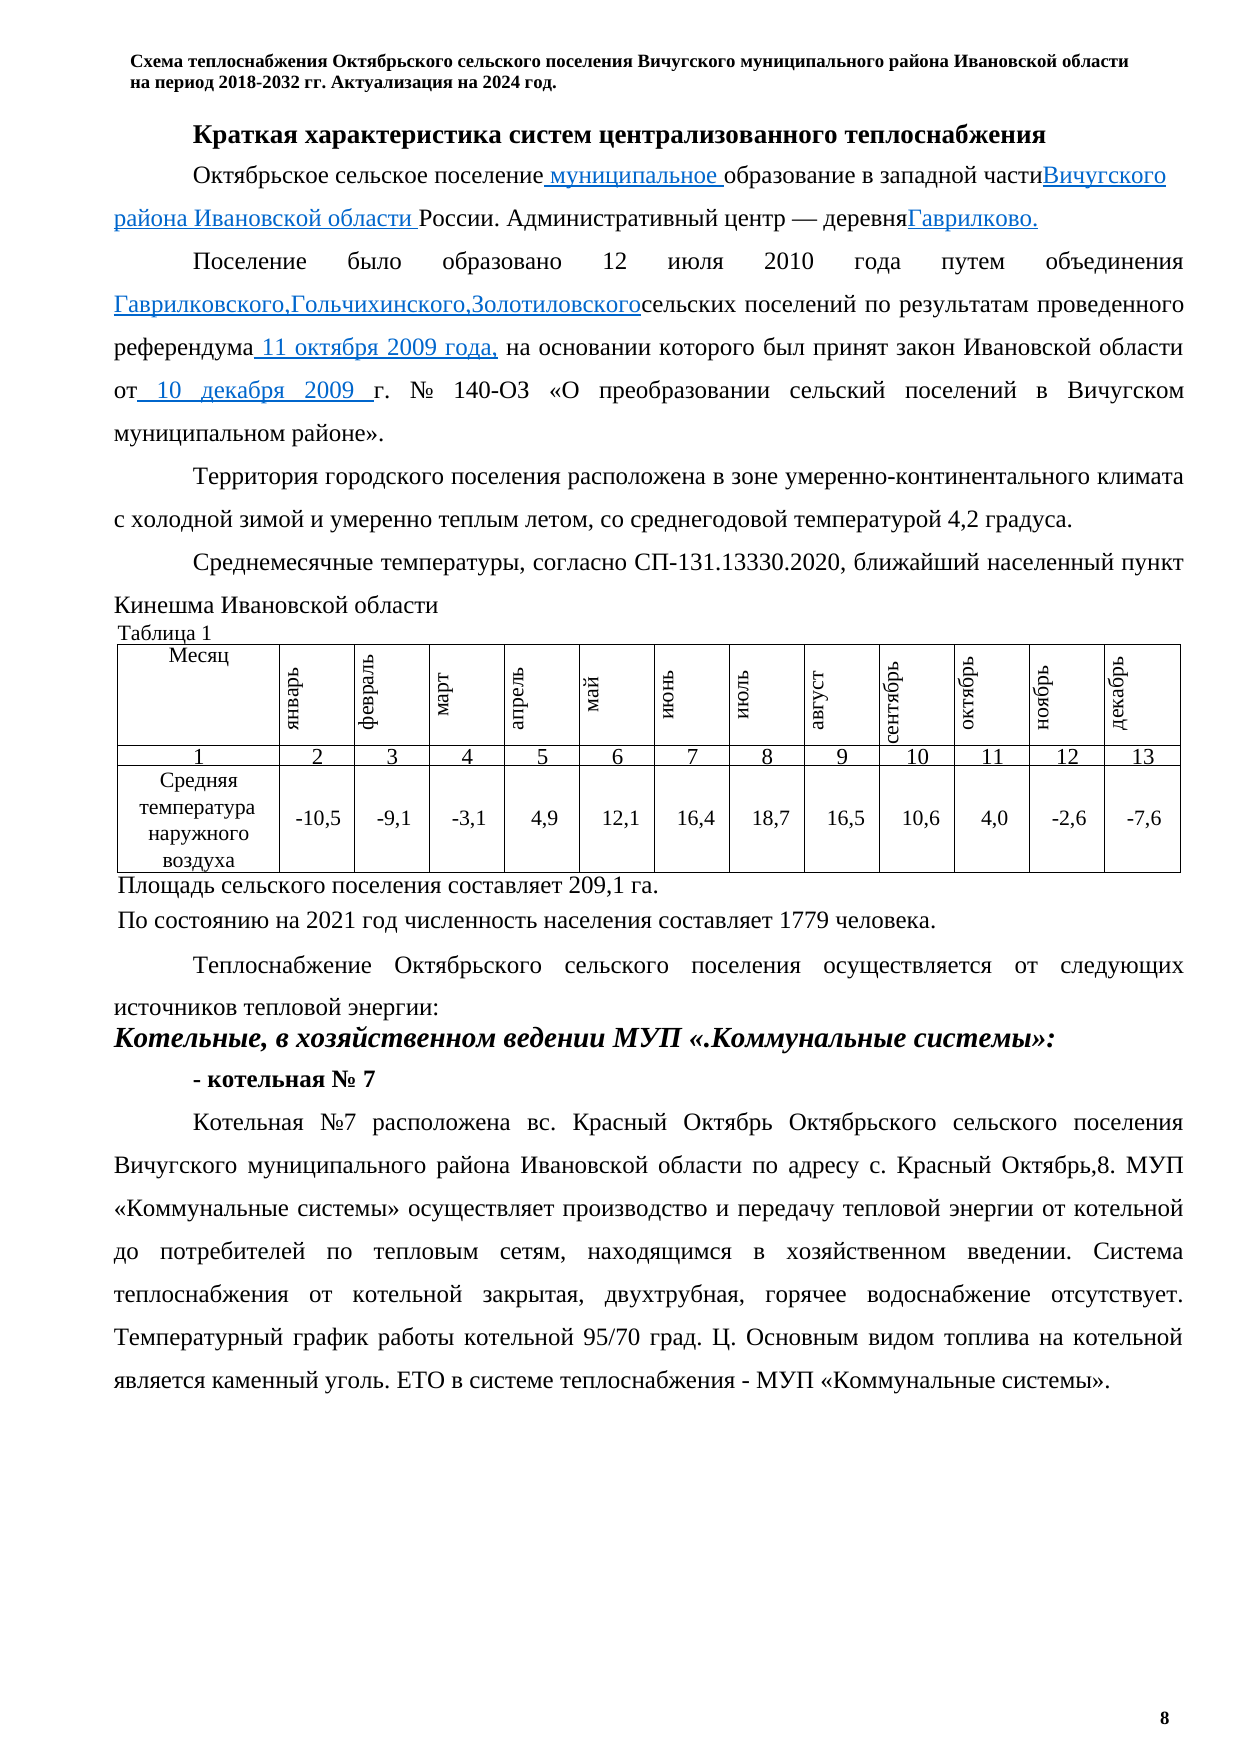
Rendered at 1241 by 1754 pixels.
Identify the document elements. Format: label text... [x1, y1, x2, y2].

table_cell 8 [730, 746, 804, 765]
table_header апрель [505, 645, 579, 745]
table_cell -9,1 [355, 766, 429, 872]
table_cell 16,5 [805, 766, 879, 872]
table_header январь [280, 645, 354, 745]
table_cell 4,0 [955, 766, 1029, 872]
table_cell 12 [1030, 746, 1104, 765]
table_cell 18,7 [730, 766, 804, 872]
table_header август [805, 645, 879, 745]
table_cell 10,6 [880, 766, 954, 872]
table_cell 9 [805, 746, 879, 765]
table_header июль [730, 645, 804, 745]
table_header ноябрь [1030, 645, 1104, 745]
text Поселение было образовано 12 июля 2010 года путем объединения Гаврилковского,Гольчихинского,Золотиловскогосельских поселений по результатам проведенного референдума 11 октября 2009 года, на основании которого был принят закон Ивановской области от 10 декабря 2009 г. № 140-ОЗ «О преобразовании сельский поселений в Вичугском муниципальном районе». [113, 235, 1184, 450]
text Котельные, в хозяйственном ведении МУП «.Коммунальные системы»: [113, 1024, 1184, 1053]
table_header март [430, 645, 504, 745]
table_cell 10 [880, 746, 954, 765]
table_header Месяц [118, 645, 279, 745]
table_cell 1 [118, 746, 279, 765]
text - котельная № 7 [113, 1053, 1184, 1096]
table_cell 12,1 [580, 766, 654, 872]
text Октябрьское сельское поселение муниципальное образование в западной частиВичугского [113, 149, 1184, 192]
text Теплоснабжение Октябрьского сельского поселения осуществляется от следующих источников тепловой энергии: [113, 939, 1184, 1024]
table_cell 4,9 [505, 766, 579, 872]
table_header октябрь [955, 645, 1029, 745]
text Территория городского поселения расположена в зоне умеренно-континентального климата с холодной зимой и умеренно теплым летом, со среднегодовой температурой 4,2 градуса. [113, 450, 1184, 536]
text Котельная №7 расположена вс. Красный Октябрь Октябрьского сельского поселения Вичугского муниципального района Ивановской области по адресу с. Красный Октябрь,8. МУП «Коммунальные системы» осуществляет производство и передачу тепловой энергии от котельной до потребителей по тепловым сетям, находящимся в хозяйственном введении. Система теплоснабжения от котельной закрытая, двухтрубная, горячее водоснабжение отсутствует. Температурный график работы котельной 95/70 град. Ц. Основным видом топлива на котельной является каменный уголь. ЕТО в системе теплоснабжения - МУП «Коммунальные системы». [113, 1096, 1184, 1397]
table_header май [580, 645, 654, 745]
table_cell 2 [280, 746, 354, 765]
table_header февраль [355, 645, 429, 745]
text Среднемесячные температуры, согласно СП-131.13330.2020, ближайший населенный пункт Кинешма Ивановской области [113, 536, 1184, 622]
table_cell 6 [580, 746, 654, 765]
table_cell 11 [955, 746, 1029, 765]
text Краткая характеристика систем централизованного теплоснабжения [113, 122, 1184, 149]
table_cell 5 [505, 746, 579, 765]
table_header декабрь [1105, 645, 1180, 745]
table_header июнь [655, 645, 729, 745]
table_header сентябрь [880, 645, 954, 745]
table_cell 7 [655, 746, 729, 765]
table_cell 3 [355, 746, 429, 765]
text Таблица 1 [117, 622, 1181, 644]
table_cell -2,6 [1030, 766, 1104, 872]
table_cell Средняя температура наружного воздуха [118, 766, 279, 872]
table_cell -10,5 [280, 766, 354, 872]
text Площадь сельского поселения составляет 209,1 га. [117, 873, 1181, 898]
table_cell -7,6 [1105, 766, 1180, 872]
table_cell 16,4 [655, 766, 729, 872]
text По состоянию на 2021 год численность населения составляет 1779 человека. [117, 908, 1181, 933]
text района Ивановской области России. Административный центр — деревняГаврилково. [113, 192, 1184, 235]
table_cell 4 [430, 746, 504, 765]
table_cell -3,1 [430, 766, 504, 872]
table_cell 13 [1105, 746, 1180, 765]
